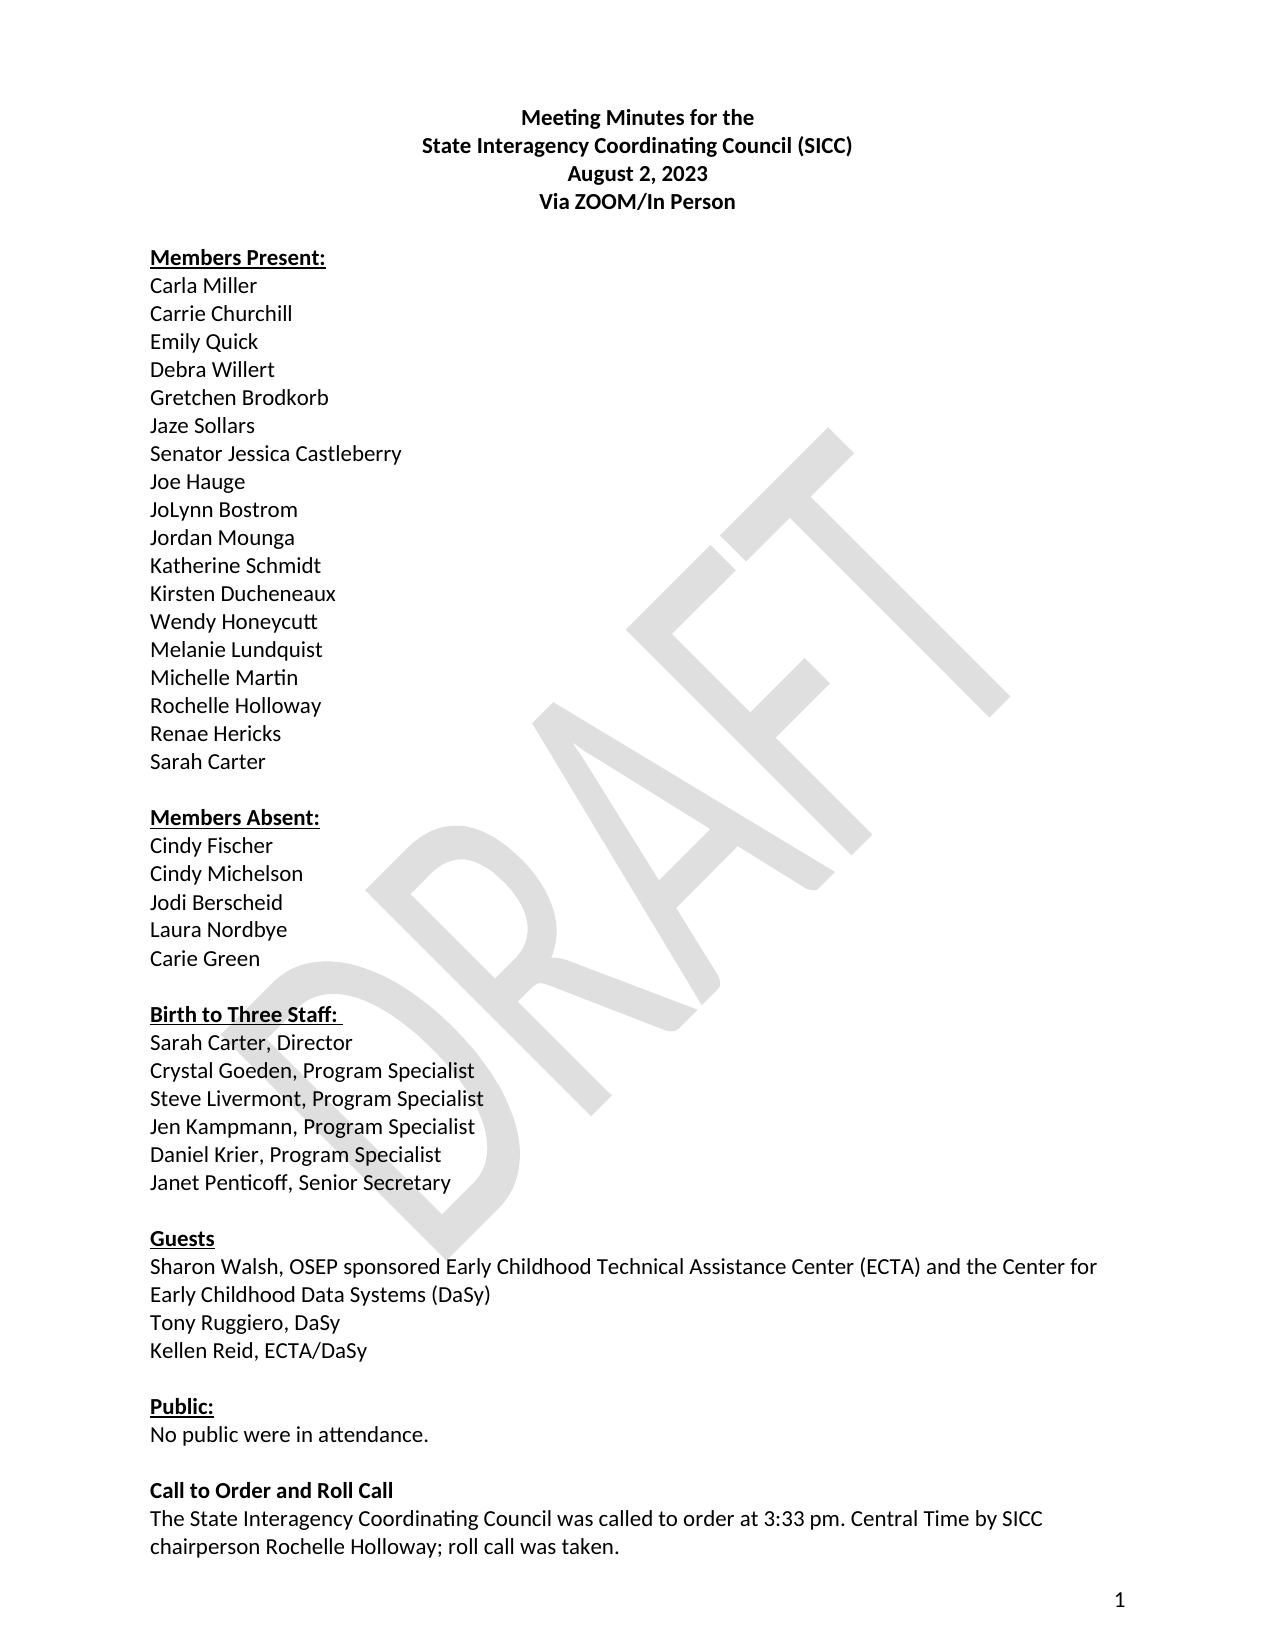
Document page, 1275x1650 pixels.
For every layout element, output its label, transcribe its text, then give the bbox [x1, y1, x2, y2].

text Sarah Carter [150, 747, 1125, 776]
text Laura Nordbye [150, 916, 1125, 944]
text Janet Penticoff, Senior Secretary [150, 1168, 1125, 1196]
text Jen Kampmann, Program Specialist [150, 1112, 1125, 1140]
text Katherine Schmidt [150, 551, 1125, 579]
text Gretchen Brodkorb [150, 383, 1125, 411]
text Steve Livermont, Program Specialist [150, 1084, 1125, 1112]
text Public: [150, 1392, 1125, 1420]
text Jaze Sollars [150, 411, 1125, 439]
text Sharon Walsh, OSEP sponsored Early Childhood Technical Assistance Center (ECTA) and the Center for Early Childhood Data Systems (DaSy) [150, 1252, 1125, 1308]
text Call to Order and Roll Call [150, 1476, 1125, 1504]
text Rochelle Holloway [150, 691, 1125, 719]
text Cindy Fischer [150, 832, 1125, 859]
text Sarah Carter, Director [150, 1028, 1125, 1056]
text Daniel Krier, Program Specialist [150, 1140, 1125, 1168]
text Carla Miller [150, 271, 1125, 299]
text Carie Green [150, 944, 1125, 972]
text Debra Willert [150, 355, 1125, 383]
text Michelle Martin [150, 663, 1125, 691]
text Jodi Berscheid [150, 888, 1125, 916]
text August 2, 2023 [150, 159, 1125, 187]
text Emily Quick [150, 327, 1125, 355]
text Via ZOOM/In Person [150, 187, 1125, 215]
text Carrie Churchill [150, 299, 1125, 327]
text No public were in attendance. [150, 1420, 1125, 1448]
text The State Interagency Coordinating Council was called to order at 3:33 pm. Central Time by SICC chairperson Rochelle Holloway; roll call was taken. [150, 1504, 1125, 1560]
text Members Absent: [150, 803, 1125, 832]
text JoLynn Bostrom [150, 495, 1125, 523]
text Guests [150, 1224, 1125, 1252]
text Meeting Minutes for the [150, 103, 1125, 131]
text Wendy Honeycutt [150, 607, 1125, 635]
text Senator Jessica Castleberry [150, 439, 1125, 467]
text Crystal Goeden, Program Specialist [150, 1056, 1125, 1084]
text State Interagency Coordinating Council (SICC) [150, 131, 1125, 159]
text Birth to Three Staff: [150, 1000, 1125, 1028]
text Melanie Lundquist [150, 635, 1125, 663]
text Members Present: [150, 243, 1125, 271]
text Jordan Mounga [150, 523, 1125, 551]
text Joe Hauge [150, 467, 1125, 495]
text Cindy Michelson [150, 859, 1125, 888]
text Kirsten Ducheneaux [150, 579, 1125, 607]
text Kellen Reid, ECTA/DaSy [150, 1336, 1125, 1364]
text Renae Hericks [150, 719, 1125, 747]
text Tony Ruggiero, DaSy [150, 1308, 1125, 1336]
